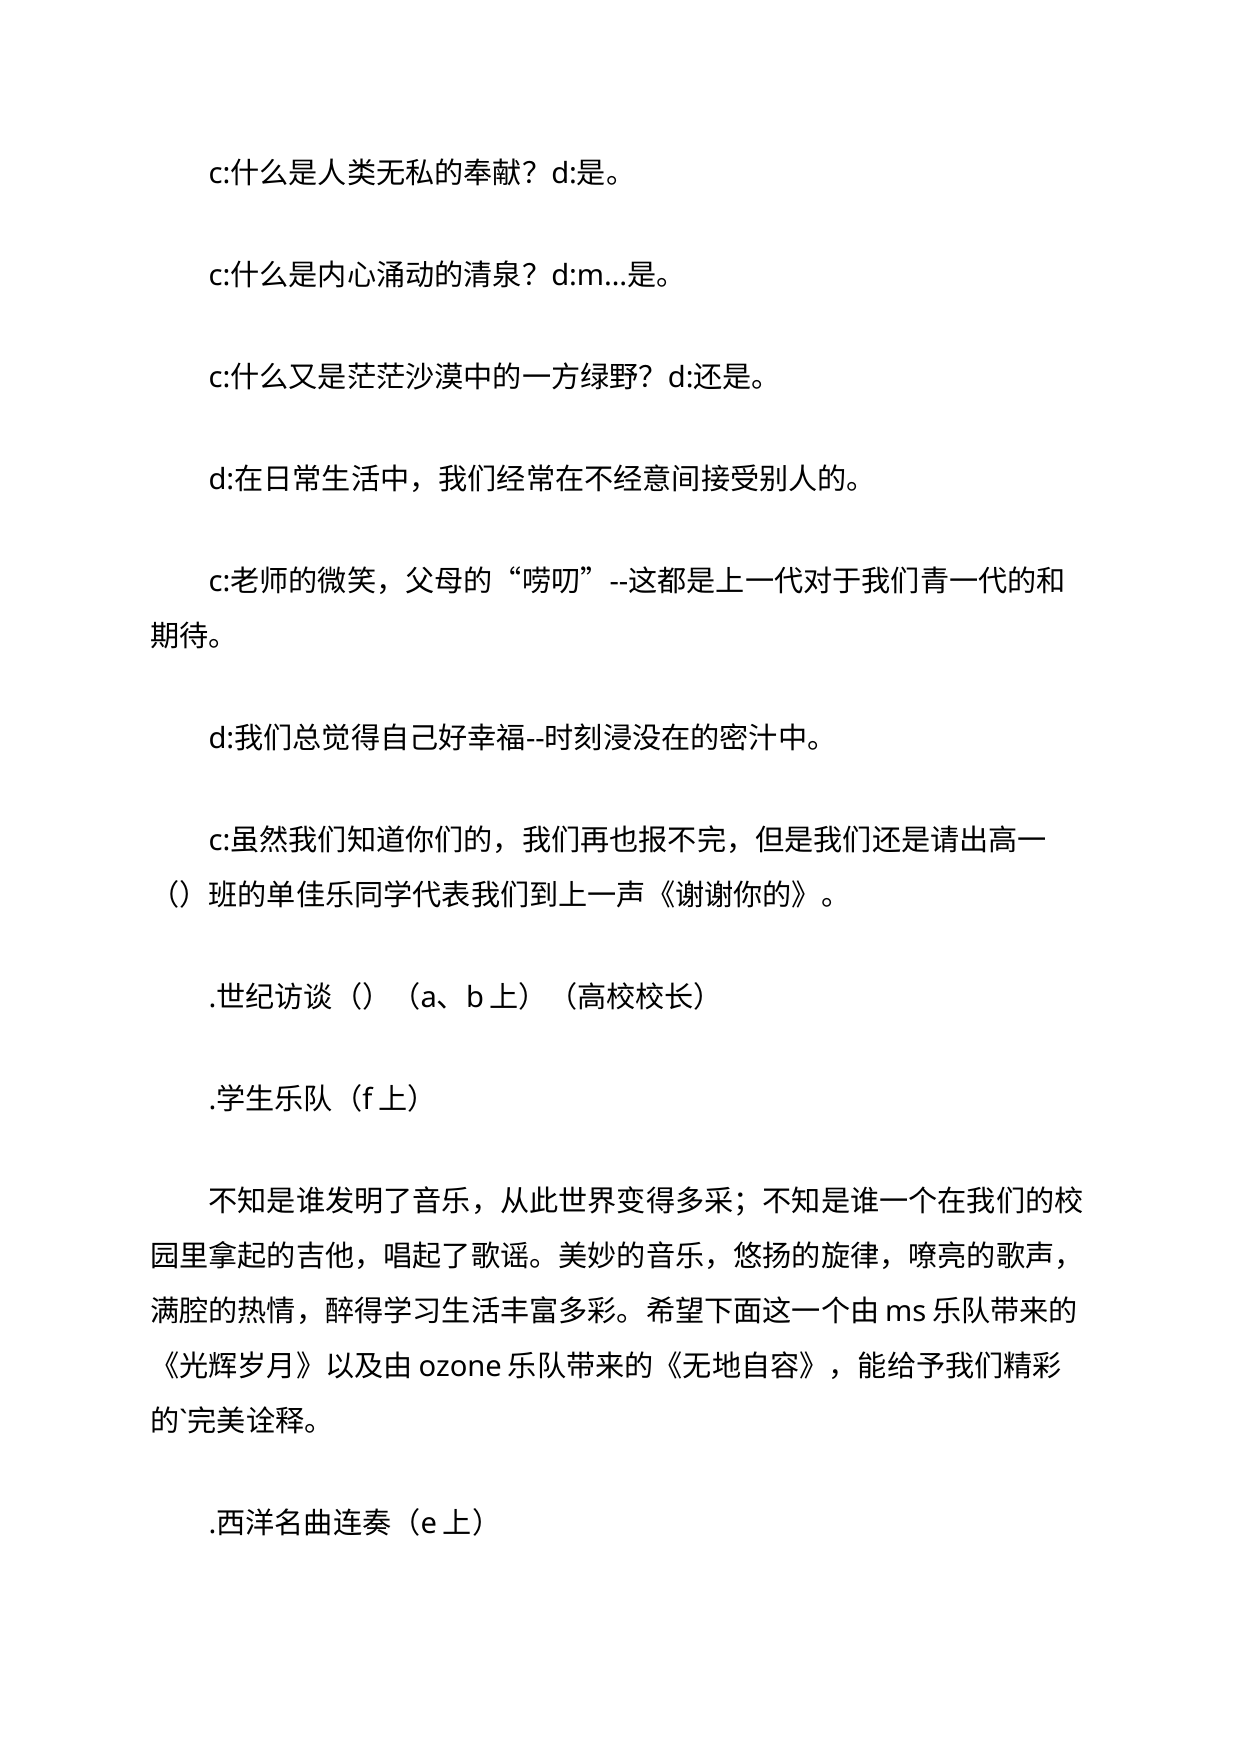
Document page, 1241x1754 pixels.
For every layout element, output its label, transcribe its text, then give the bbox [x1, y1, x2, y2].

text d:我们总觉得自己好幸福--时刻浸没在的密汁中。 [150, 715, 1090, 757]
text c:老师的微笑，父母的“唠叨”--这都是上一代对于我们青一代的和期待。 [150, 558, 1090, 655]
text .世纪访谈（）（a、b上）（高校校长） [150, 973, 1090, 1016]
text d:在日常生活中，我们经常在不经意间接受别人的。 [150, 456, 1090, 498]
text .学生乐队（f上） [150, 1075, 1090, 1118]
text .西洋名曲连奏（e上） [150, 1499, 1090, 1542]
text c:什么是内心涌动的清泉？d:m…是。 [150, 252, 1090, 294]
text c:虽然我们知道你们的，我们再也报不完，但是我们还是请出高一（）班的单佳乐同学代表我们到上一声《谢谢你的》。 [150, 817, 1090, 914]
text c:什么是人类无私的奉献？d:是。 [150, 150, 1090, 192]
text 不知是谁发明了音乐，从此世界变得多采；不知是谁一个在我们的校园里拿起的吉他，唱起了歌谣。美妙的音乐，悠扬的旋律，嘹亮的歌声，满腔的热情，醉得学习生活丰富多彩。希望下面这一个由ms乐队带来的《光辉岁月》以及由ozone乐队带来的《无地自容》，能给予我们精彩的`完美诠释。 [150, 1177, 1090, 1439]
text c:什么又是茫茫沙漠中的一方绿野？d:还是。 [150, 354, 1090, 396]
